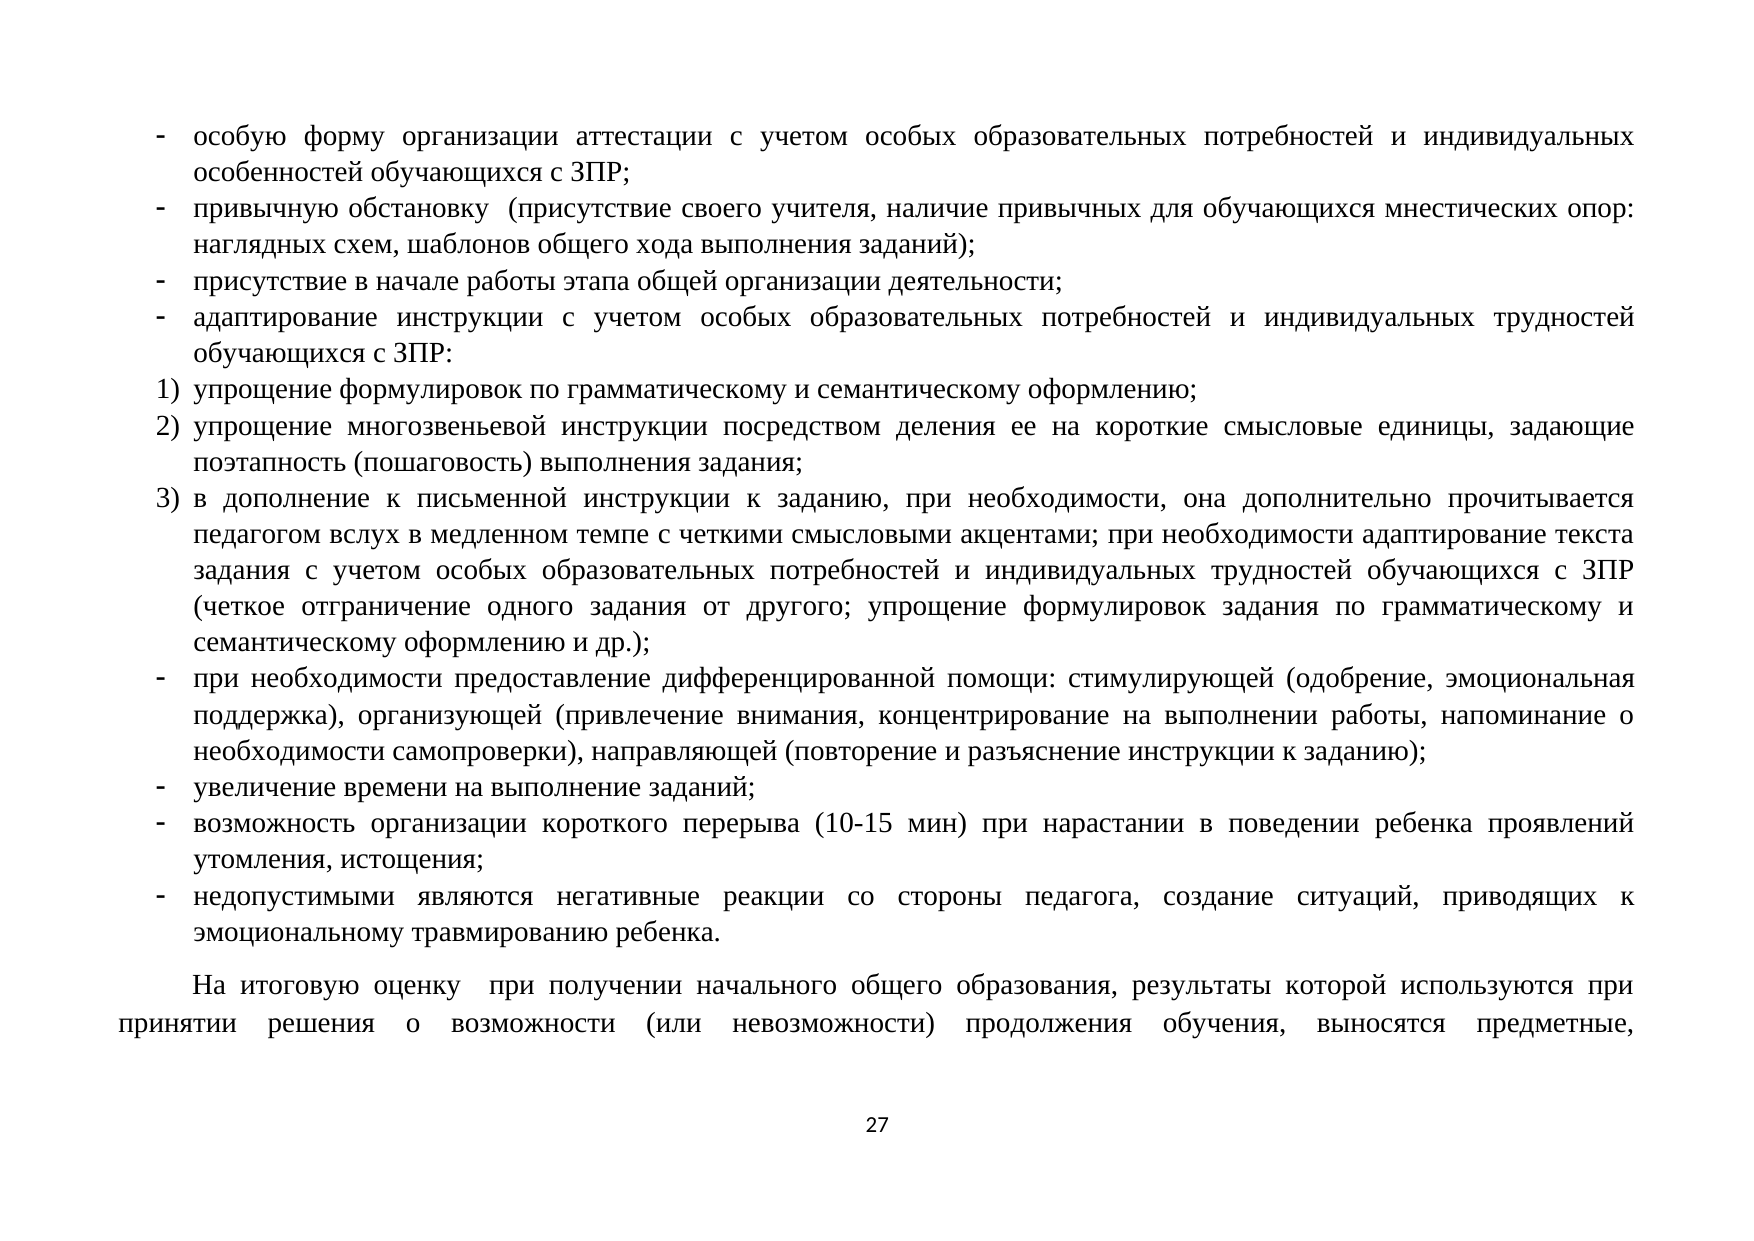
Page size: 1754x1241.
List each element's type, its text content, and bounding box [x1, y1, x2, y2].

list при необходимости предоставление дифференцированной помощи: стимулирующей (одобрение, эмоциональная поддержка), организующей (привлечение внимания, концентрирование на выполнении работы, напоминание о необходимости самопроверки), направляющей (повторение и разъяснение инструкции к заданию); [156, 661, 1636, 767]
list недопустимыми являются негативные реакции со стороны педагога, создание ситуаций, приводящих к эмоциональному травмированию ребенка. [156, 878, 1636, 948]
list адаптирование инструкции с учетом особых образовательных потребностей и индивидуальных трудностей обучающихся с ЗПР: [156, 299, 1636, 369]
list привычную обстановку (присутствие своего учителя, наличие привычных для обучающихся мнестических опор: наглядных схем, шаблонов общего хода выполнения заданий); [156, 190, 1636, 260]
list упрощение формулировок по грамматическому и семантическому оформлению; [156, 371, 1636, 405]
list упрощение многозвеньевой инструкции посредством деления ее на короткие смысловые единицы, задающие поэтапность (пошаговость) выполнения задания; [156, 408, 1636, 477]
list увеличение времени на выполнение заданий; [156, 769, 1636, 803]
list в дополнение к письменной инструкции к заданию, при необходимости, она дополнительно прочитывается педагогом вслух в медленном темпе с четкими смысловыми акцентами; при необходимости адаптирование текста задания с учетом особых образовательных потребностей и индивидуальных трудностей обучающихся с ЗПР (четкое отграничение одного задания от другого; упрощение формулировок задания по грамматическому и семантическому оформлению и др.); [156, 480, 1636, 658]
list возможность организации короткого перерыва (10-15 мин) при нарастании в поведении ребенка проявлений утомления, истощения; [156, 805, 1636, 875]
list присутствие в начале работы этапа общей организации деятельности; [156, 263, 1636, 296]
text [118, 967, 1636, 1039]
list особую форму организации аттестации с учетом особых образовательных потребностей и индивидуальных особенностей обучающихся с ЗПР; [156, 118, 1636, 188]
